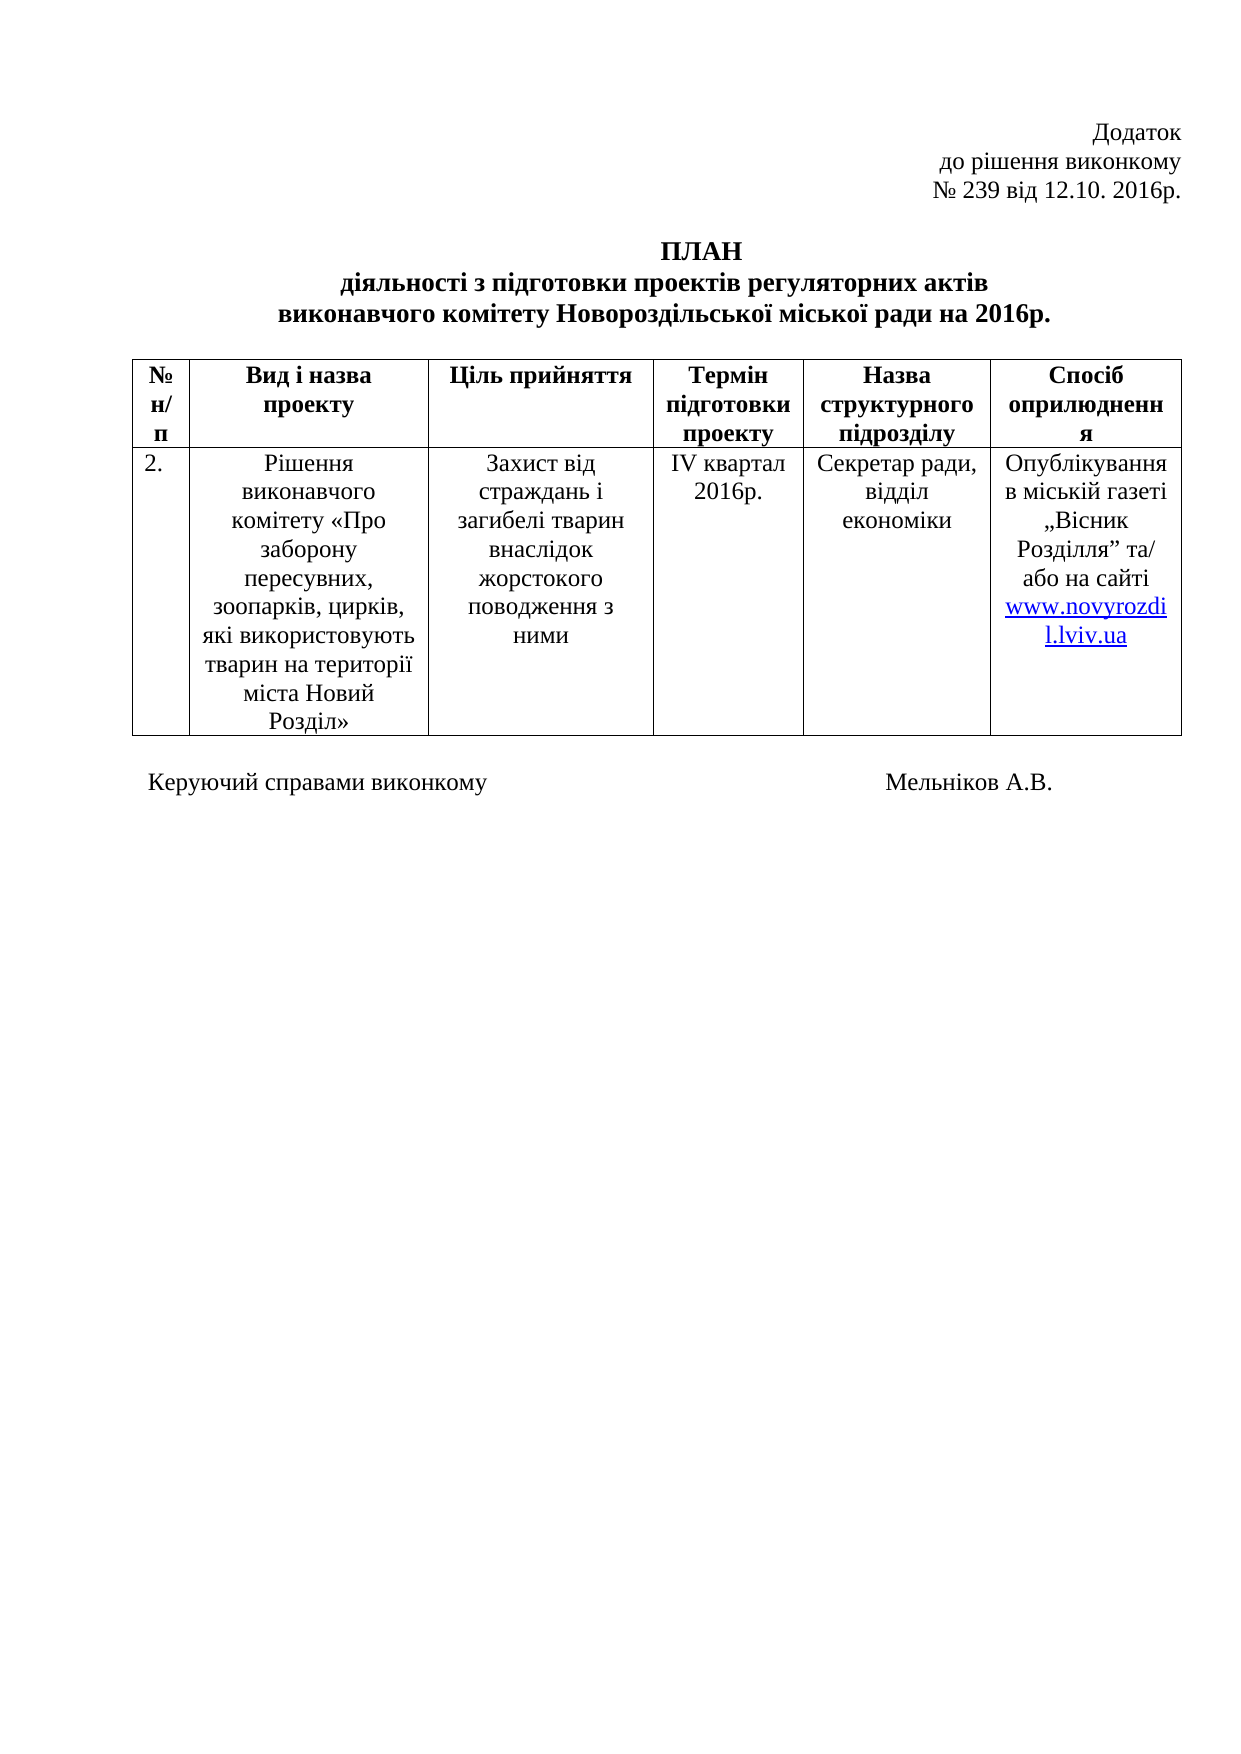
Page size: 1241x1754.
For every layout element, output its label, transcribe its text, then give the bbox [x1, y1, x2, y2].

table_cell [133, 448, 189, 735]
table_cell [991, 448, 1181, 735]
text Додаток [148, 117, 1181, 146]
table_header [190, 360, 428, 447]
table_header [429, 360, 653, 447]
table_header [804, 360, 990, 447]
text виконавчого комітету Новороздільської міської ради на 2016р. [148, 297, 1181, 328]
text діяльності з підготовки проектів регуляторних актів [148, 266, 1181, 297]
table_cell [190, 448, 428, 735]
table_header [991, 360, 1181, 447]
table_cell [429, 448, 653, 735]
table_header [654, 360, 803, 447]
text ПЛАН [148, 235, 1181, 266]
text № 239 від 12.10. 2016р. [148, 175, 1181, 203]
text Керуючий справами виконкому Мельніков А.В. [148, 767, 1181, 796]
text до рішення виконкому [148, 146, 1181, 175]
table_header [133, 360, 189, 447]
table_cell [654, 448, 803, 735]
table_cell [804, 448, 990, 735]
